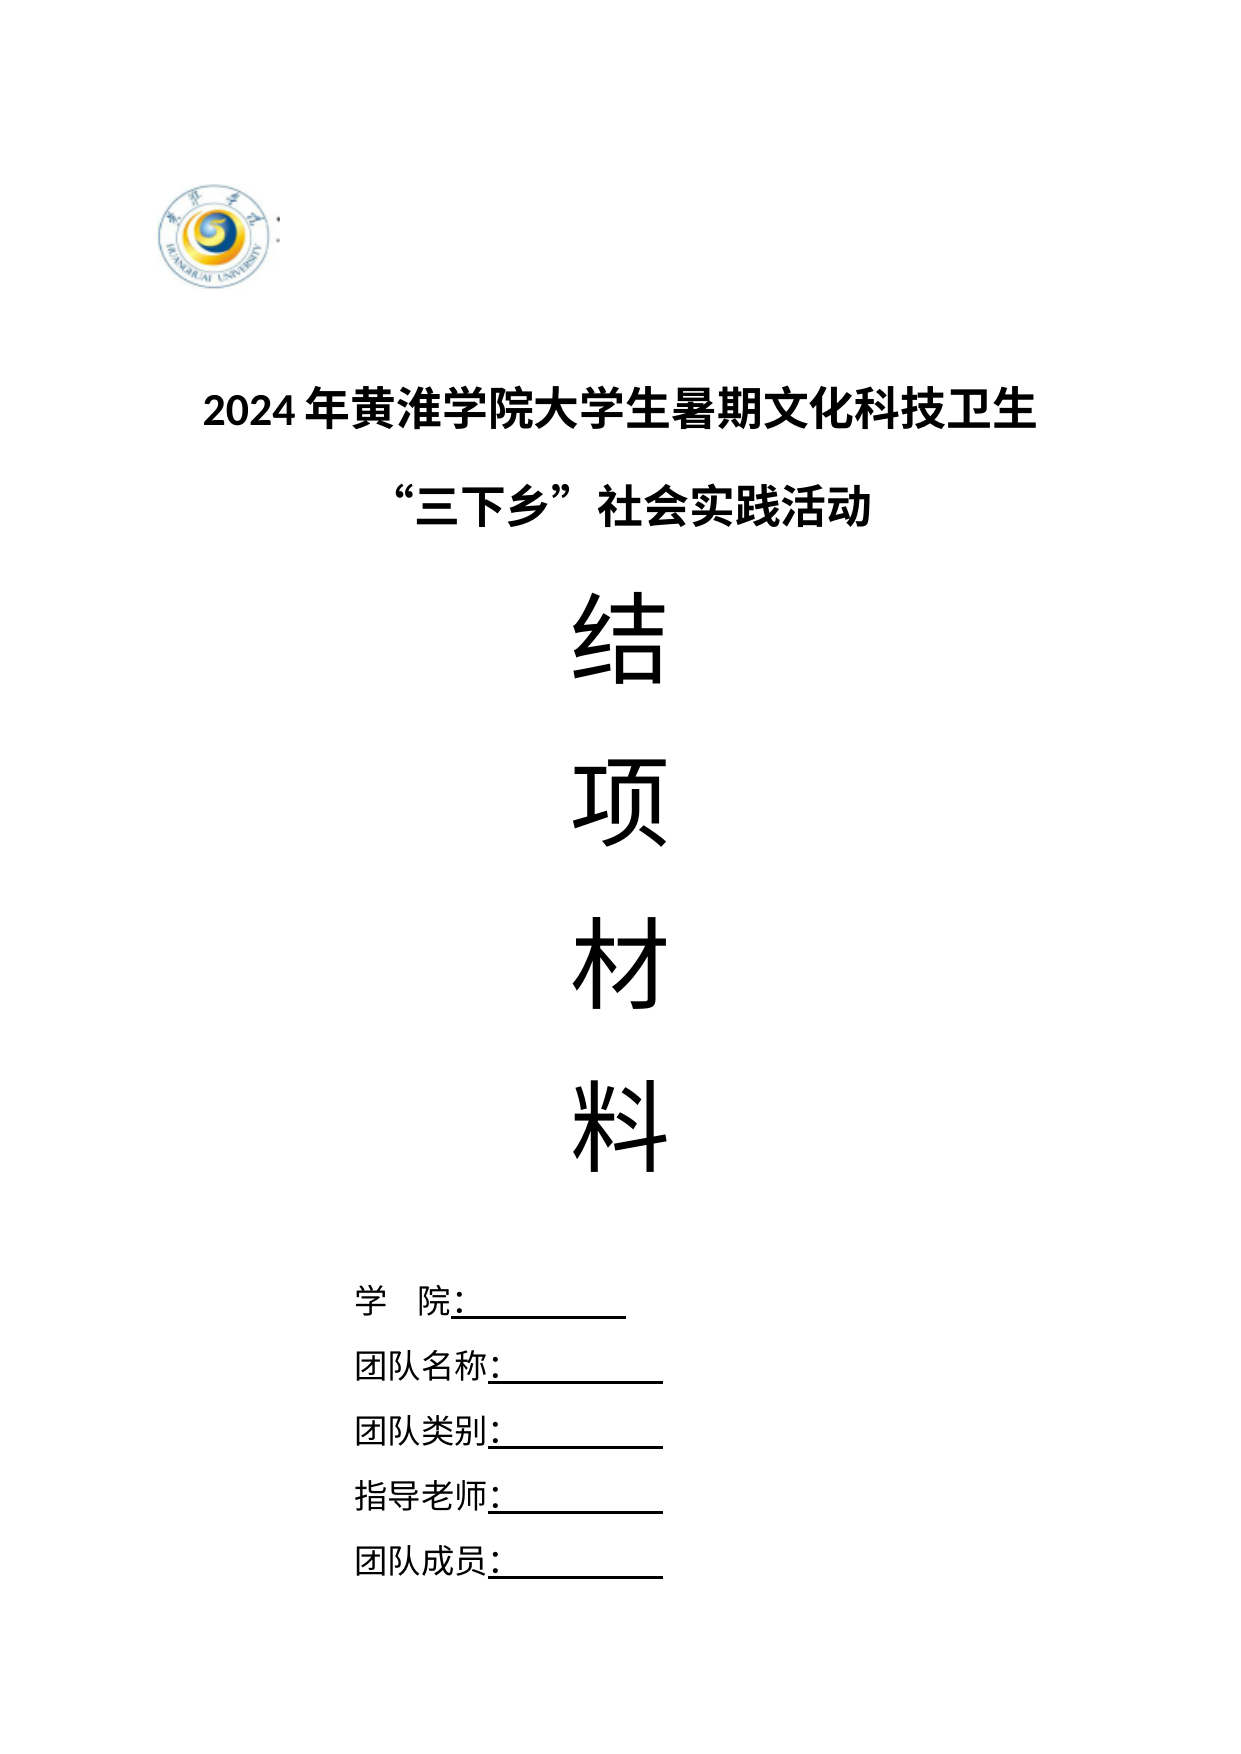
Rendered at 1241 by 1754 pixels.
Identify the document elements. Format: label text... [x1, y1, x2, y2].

text 2024年黄淮学院大学生暑期文化科技卫生“三下乡”社会实践活动 [187, 357, 1053, 552]
text 结 [187, 552, 1053, 714]
text 团队成员： [187, 1527, 1053, 1592]
picture [154, 180, 280, 298]
text 团队类别： [187, 1397, 1053, 1462]
text 团队名称： [187, 1332, 1053, 1397]
text 料 [187, 1039, 1053, 1202]
text 学 院： [187, 1267, 1053, 1332]
text 项 [187, 714, 1053, 877]
text 指导老师： [187, 1462, 1053, 1527]
text 材 [187, 877, 1053, 1039]
